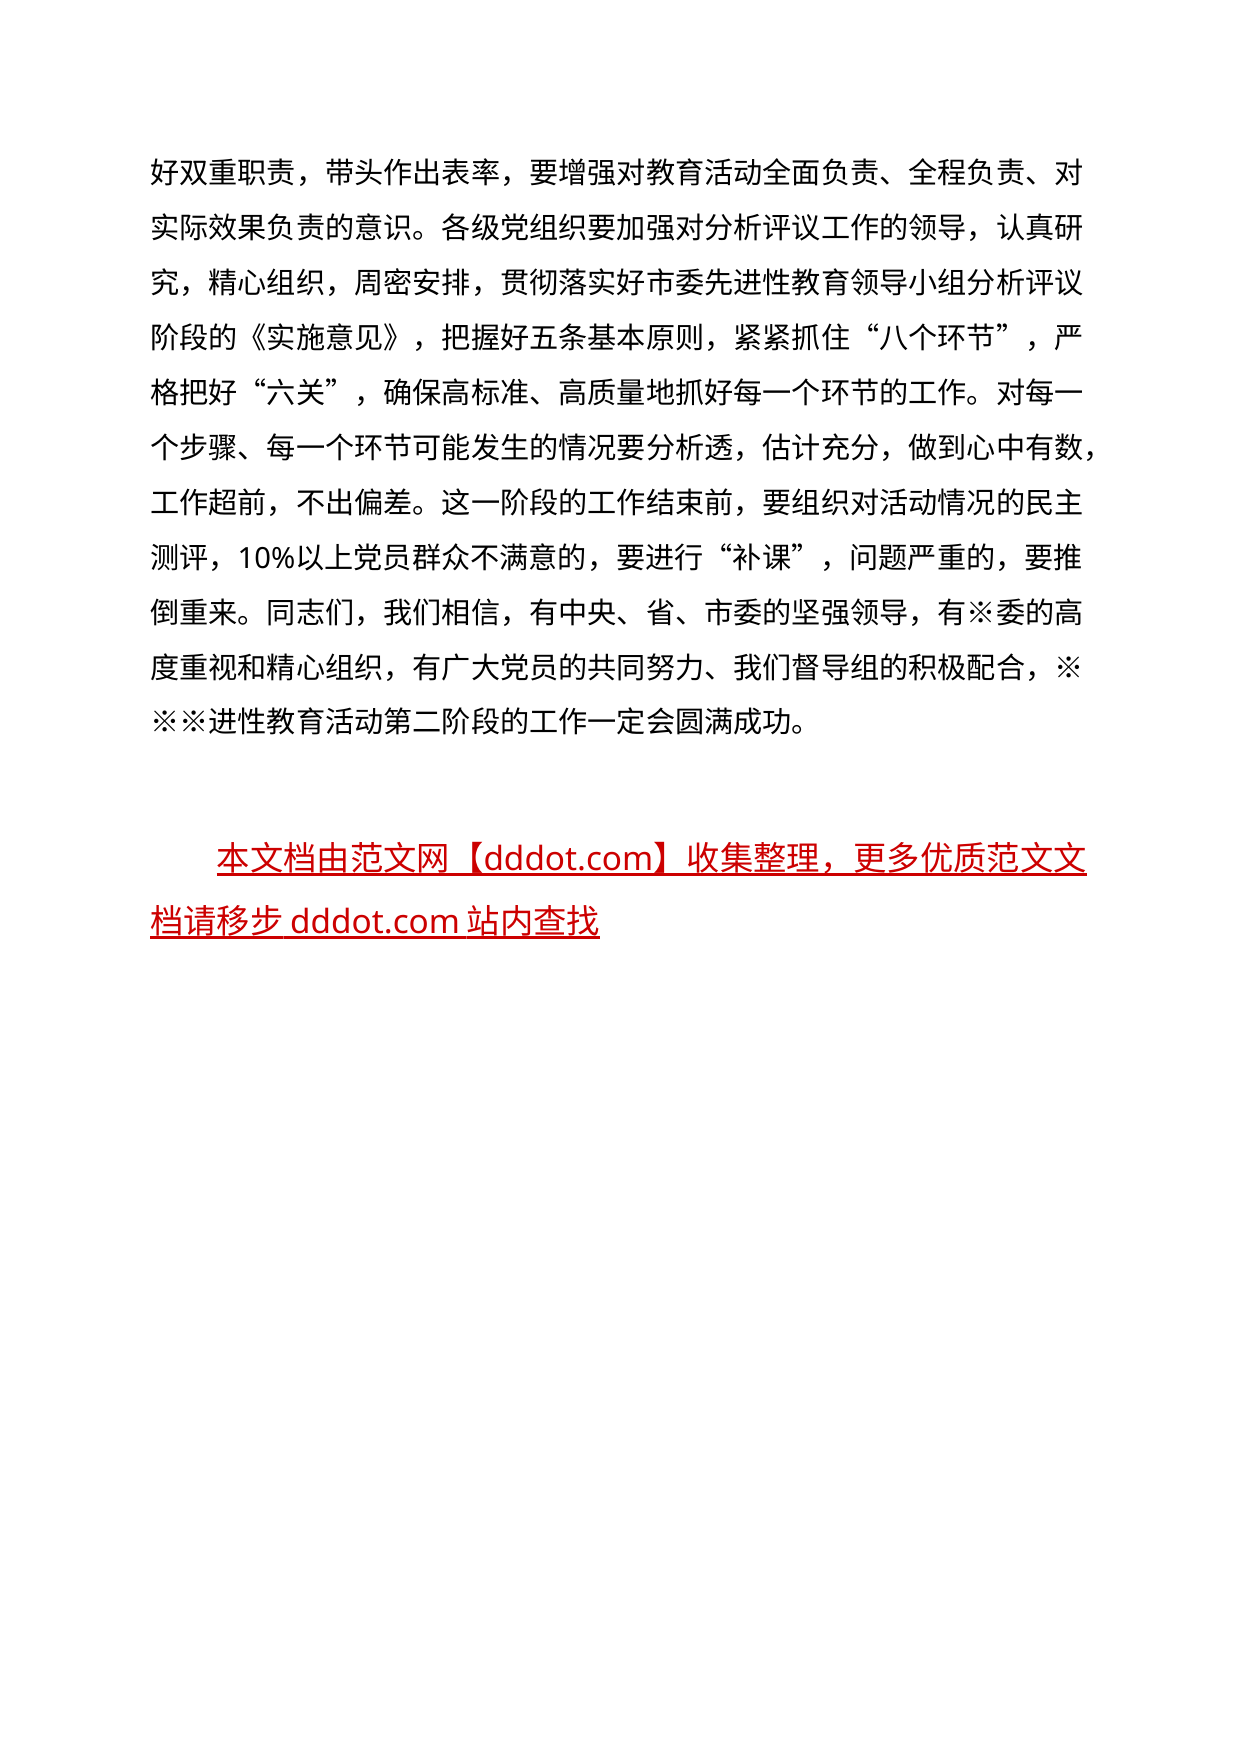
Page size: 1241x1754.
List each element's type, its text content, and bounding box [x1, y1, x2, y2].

text 本文档由范文网【dddot.com】收集整理，更多优质范文文档请移步dddot.com站内查找 [150, 832, 1090, 943]
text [150, 150, 1090, 741]
